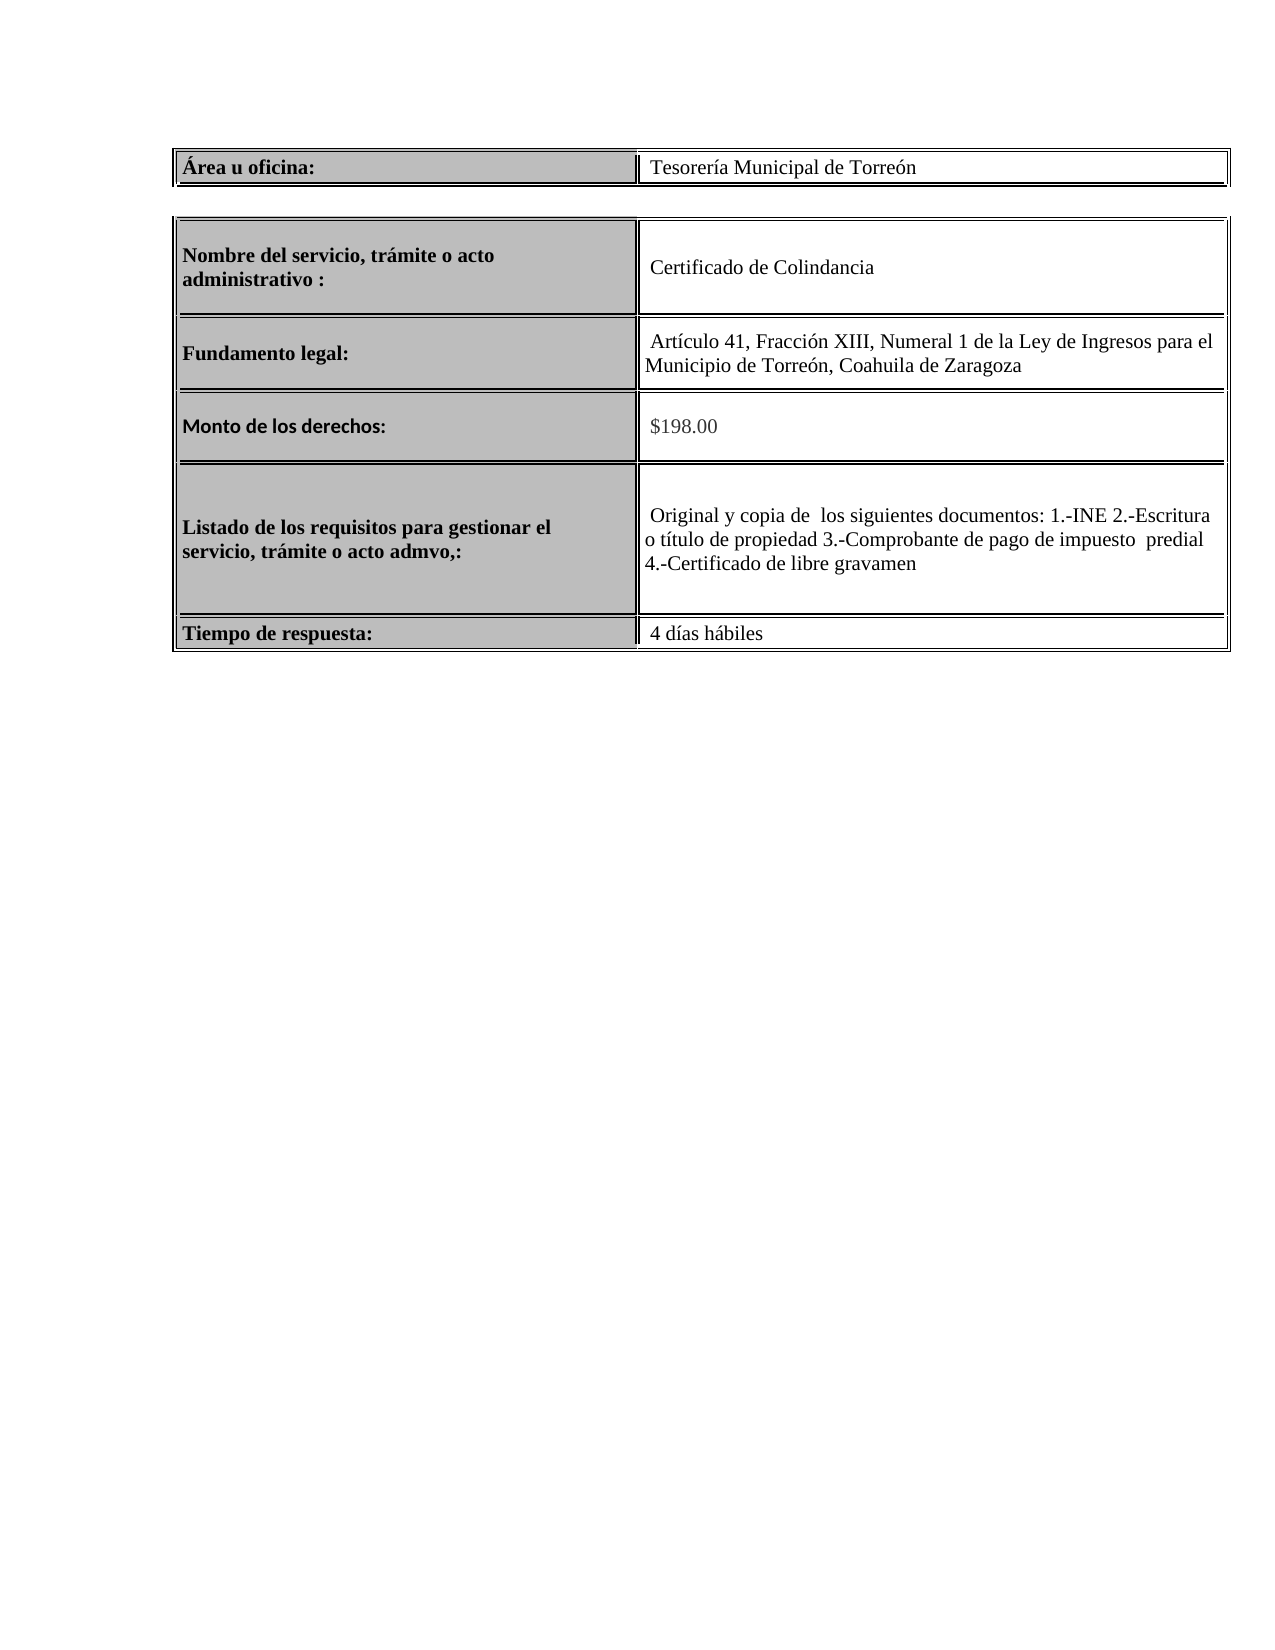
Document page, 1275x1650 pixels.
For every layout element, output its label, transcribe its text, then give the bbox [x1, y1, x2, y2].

table_cell Nombre del servicio, trámite o acto administrativo : [175, 216, 637, 313]
table_cell 4 días hábiles [637, 613, 1229, 648]
table_cell [637, 182, 1229, 216]
table_cell Tiempo de respuesta: [175, 613, 637, 648]
table_header Área u oficina: [177, 152, 637, 182]
table_cell Certificado de Colindancia [637, 216, 1229, 313]
table_cell Listado de los requisitos para gestionar el servicio, trámite o acto admvo,: [175, 460, 637, 613]
table_cell $198.00 [637, 388, 1229, 460]
table_cell [175, 182, 637, 216]
table_header Tesorería Municipal de Torreón [637, 149, 1229, 182]
table_cell Monto de los derechos: [175, 388, 637, 460]
table_cell Fundamento legal: [175, 313, 637, 388]
table_cell Original y copia de los siguientes documentos: 1.-INE 2.-Escritura o título de propiedad 3.-Comprobante de pago de impuesto predial 4.-Certificado de libre gravamen [637, 460, 1229, 613]
table_cell Artículo 41, Fracción XIII, Numeral 1 de la Ley de Ingresos para el Municipio de Torreón, Coahuila de Zaragoza [637, 313, 1229, 388]
